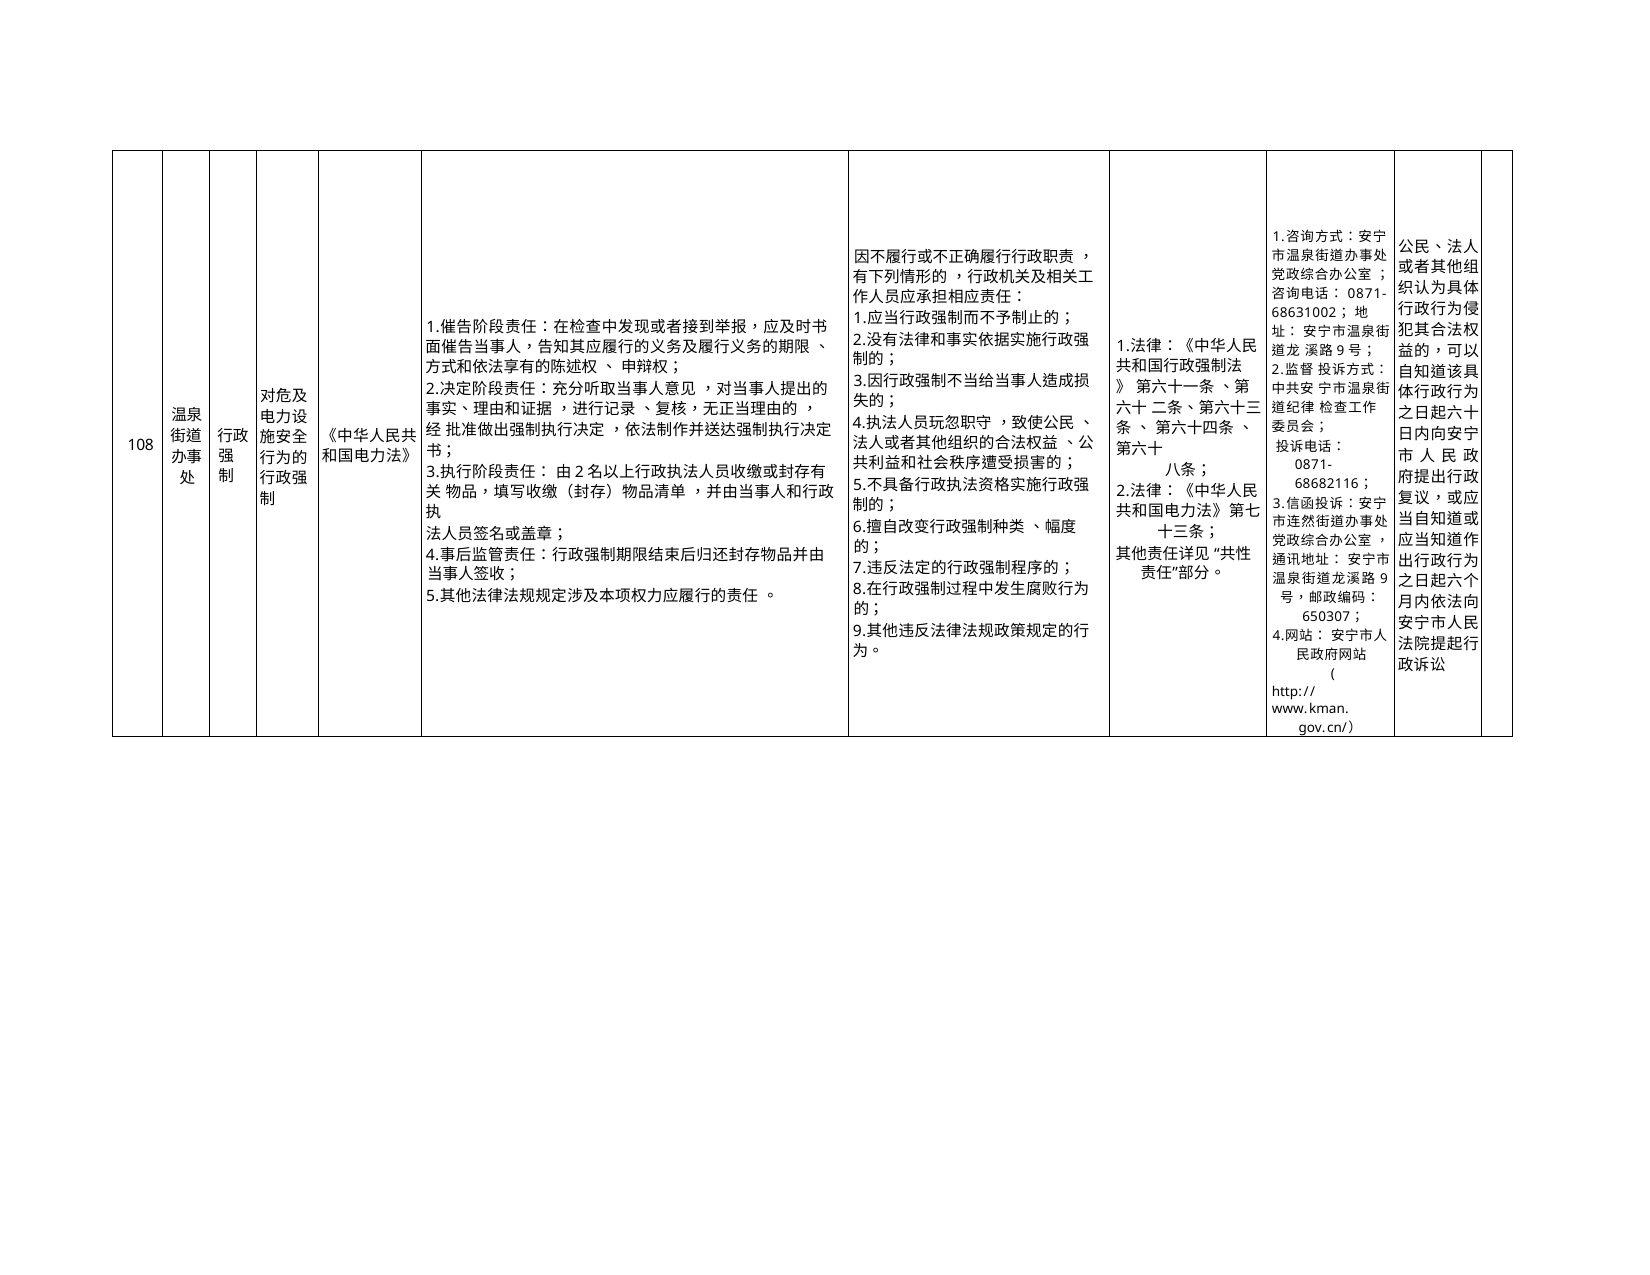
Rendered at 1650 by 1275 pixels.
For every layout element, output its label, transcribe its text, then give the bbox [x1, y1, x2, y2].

table_header 温泉 街道 办事 处 [163, 151, 209, 736]
table_header [1482, 151, 1512, 736]
table_header 1.咨询方式：安宁 市温泉街道办事处 党政综合办公室 ； 咨询电话： 0871- 68631002； 地址： 安宁市温泉街道龙 溪路9号； 2.监督 投诉方式： 中共安 宁市温泉街道纪律 检查工作委员会； 投诉电话： 0871- 68682116； 3.信函投诉：安宁 市连然街道办事处 党政综合办公室 ， 通讯地址： 安宁市 温泉街道龙溪路 9 号，邮政编码： 650307； 4.网站： 安宁市人 民政府网站 ( http://www.kman. gov.cn/） [1267, 151, 1394, 736]
table_header 公民、法人 或者其他组 织认为具体 行政行为侵 犯其合法权 益的，可以 自知道该具 体行政行为 之日起六十 日内向安宁 市人民政 府提出行政 复议，或应 当自知道或 应当知道作 出行政行为 之日起六个 月内依法向 安宁市人民 法院提起行 政诉讼 [1395, 151, 1481, 736]
table_header 《中华人民共 和国电力法》 [319, 151, 421, 736]
table_header 1.法律：《中华人民 共和国行政强制法 》 第六十一条 、第六十 二条、第六十三条 、 第六十四条 、第六十 八条； 2.法律：《中华人民 共和国电力法》第七 十三条； 其他责任详见 “共性 责任”部分。 [1110, 151, 1266, 736]
table_header 行政 强制 [210, 151, 256, 736]
table_header 1.催告阶段责任：在检查中发现或者接到举报，应及时书 面催告当事人，告知其应履行的义务及履行义务的期限 、 方式和依法享有的陈述权 、 申辩权； 2.决定阶段责任：充分听取当事人意见 ，对当事人提出的 事实、理由和证据 ，进行记录 、复核，无正当理由的 ，经 批准做出强制执行决定 ，依法制作并送达强制执行决定 书； 3.执行阶段责任： 由2名以上行政执法人员收缴或封存有关 物品，填写收缴（封存）物品清单 ，并由当事人和行政执 法人员签名或盖章； 4.事后监管责任：行政强制期限结束后归还封存物品并由 当事人签收； 5.其他法律法规规定涉及本项权力应履行的责任 。 [422, 151, 848, 736]
table_header 108 [113, 151, 162, 736]
table_header 因不履行或不正确履行行政职责 ， 有下列情形的 ，行政机关及相关工 作人员应承担相应责任： 1.应当行政强制而不予制止的； 2.没有法律和事实依据实施行政强 制的； 3.因行政强制不当给当事人造成损 失的； 4.执法人员玩忽职守 ，致使公民 、 法人或者其他组织的合法权益 、公 共利益和社会秩序遭受损害的； 5.不具备行政执法资格实施行政强 制的； 6.擅自改变行政强制种类 、幅度 的； 7.违反法定的行政强制程序的； 8.在行政强制过程中发生腐败行为 的； 9.其他违反法律法规政策规定的行 为。 [849, 151, 1109, 736]
table_header 对危及 电力设 施安全 行为的 行政强 制 [257, 151, 318, 736]
